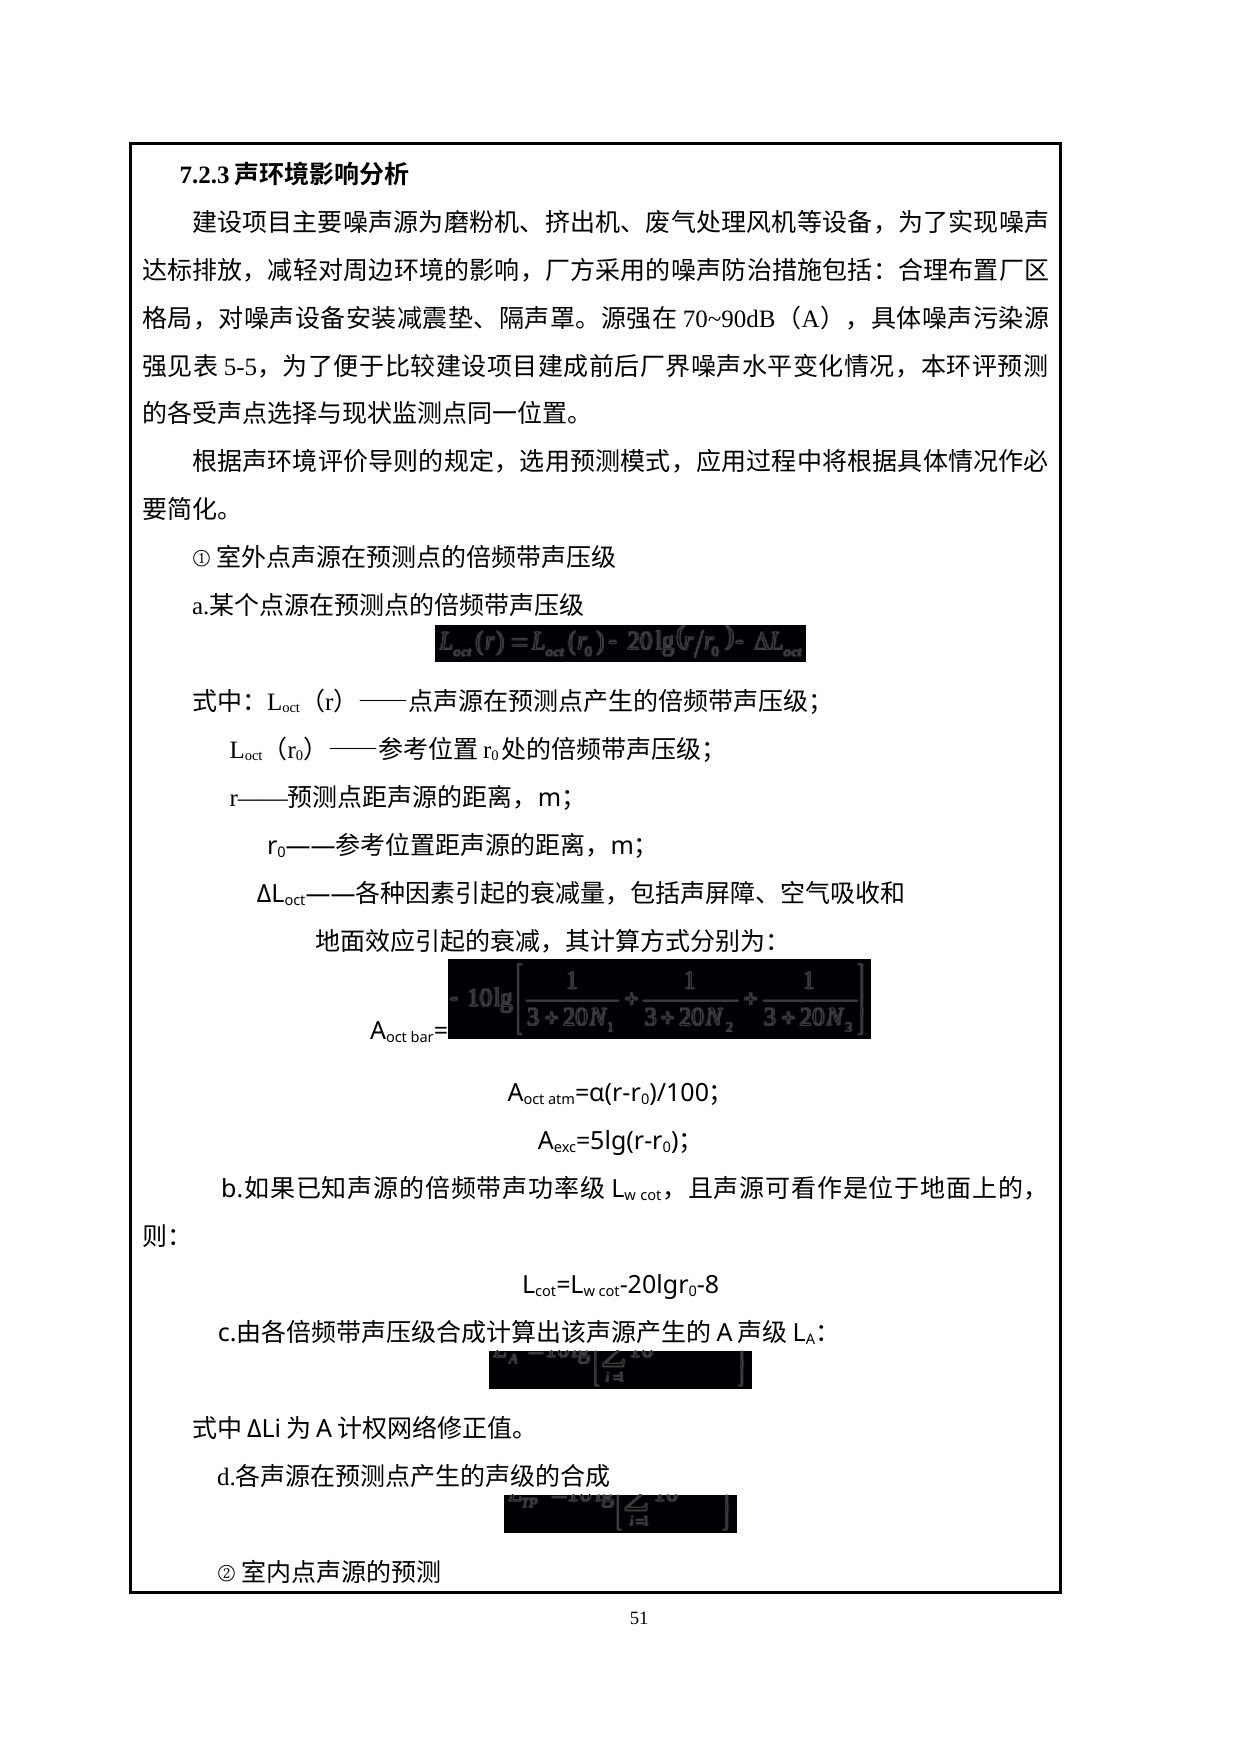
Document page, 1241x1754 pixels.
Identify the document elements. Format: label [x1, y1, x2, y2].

table_header [132, 145, 1059, 1591]
